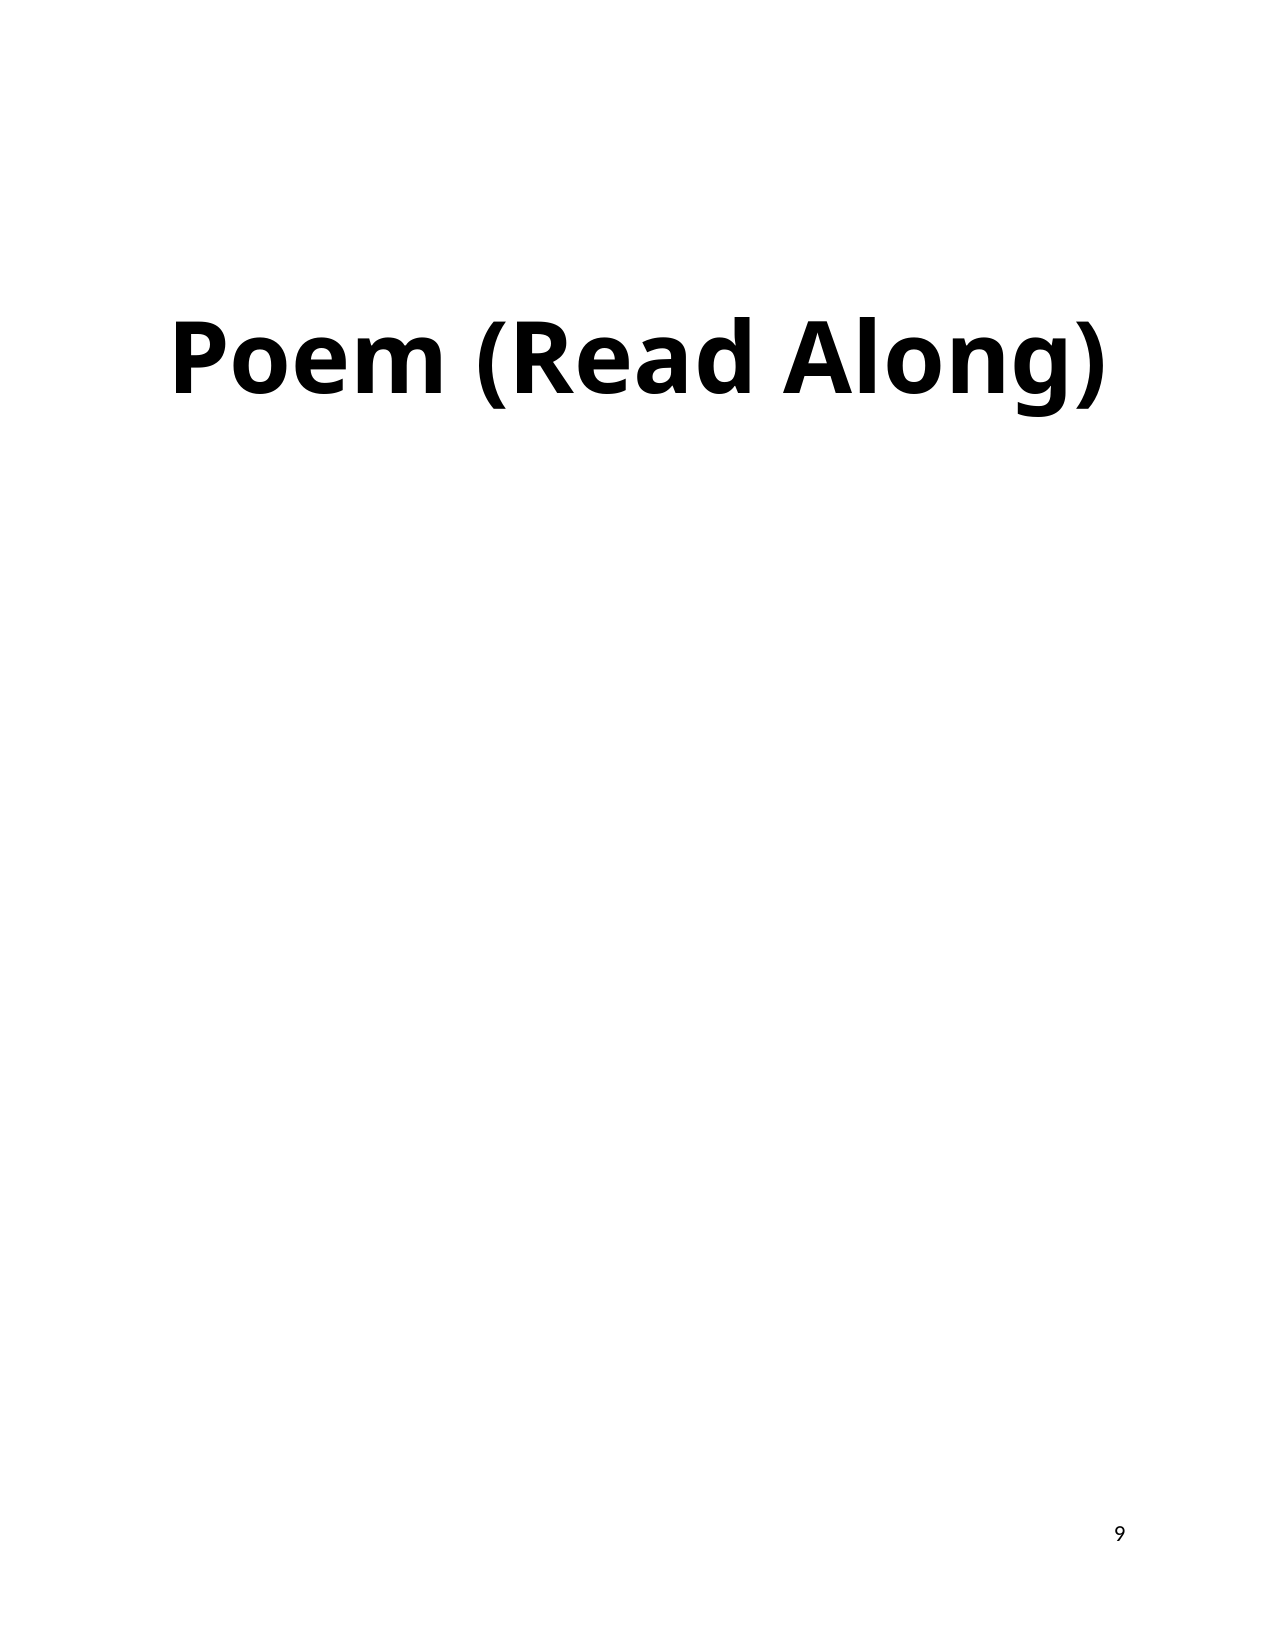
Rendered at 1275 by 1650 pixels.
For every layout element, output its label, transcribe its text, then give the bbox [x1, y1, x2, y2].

text Poem (Read Along) [150, 286, 1125, 422]
